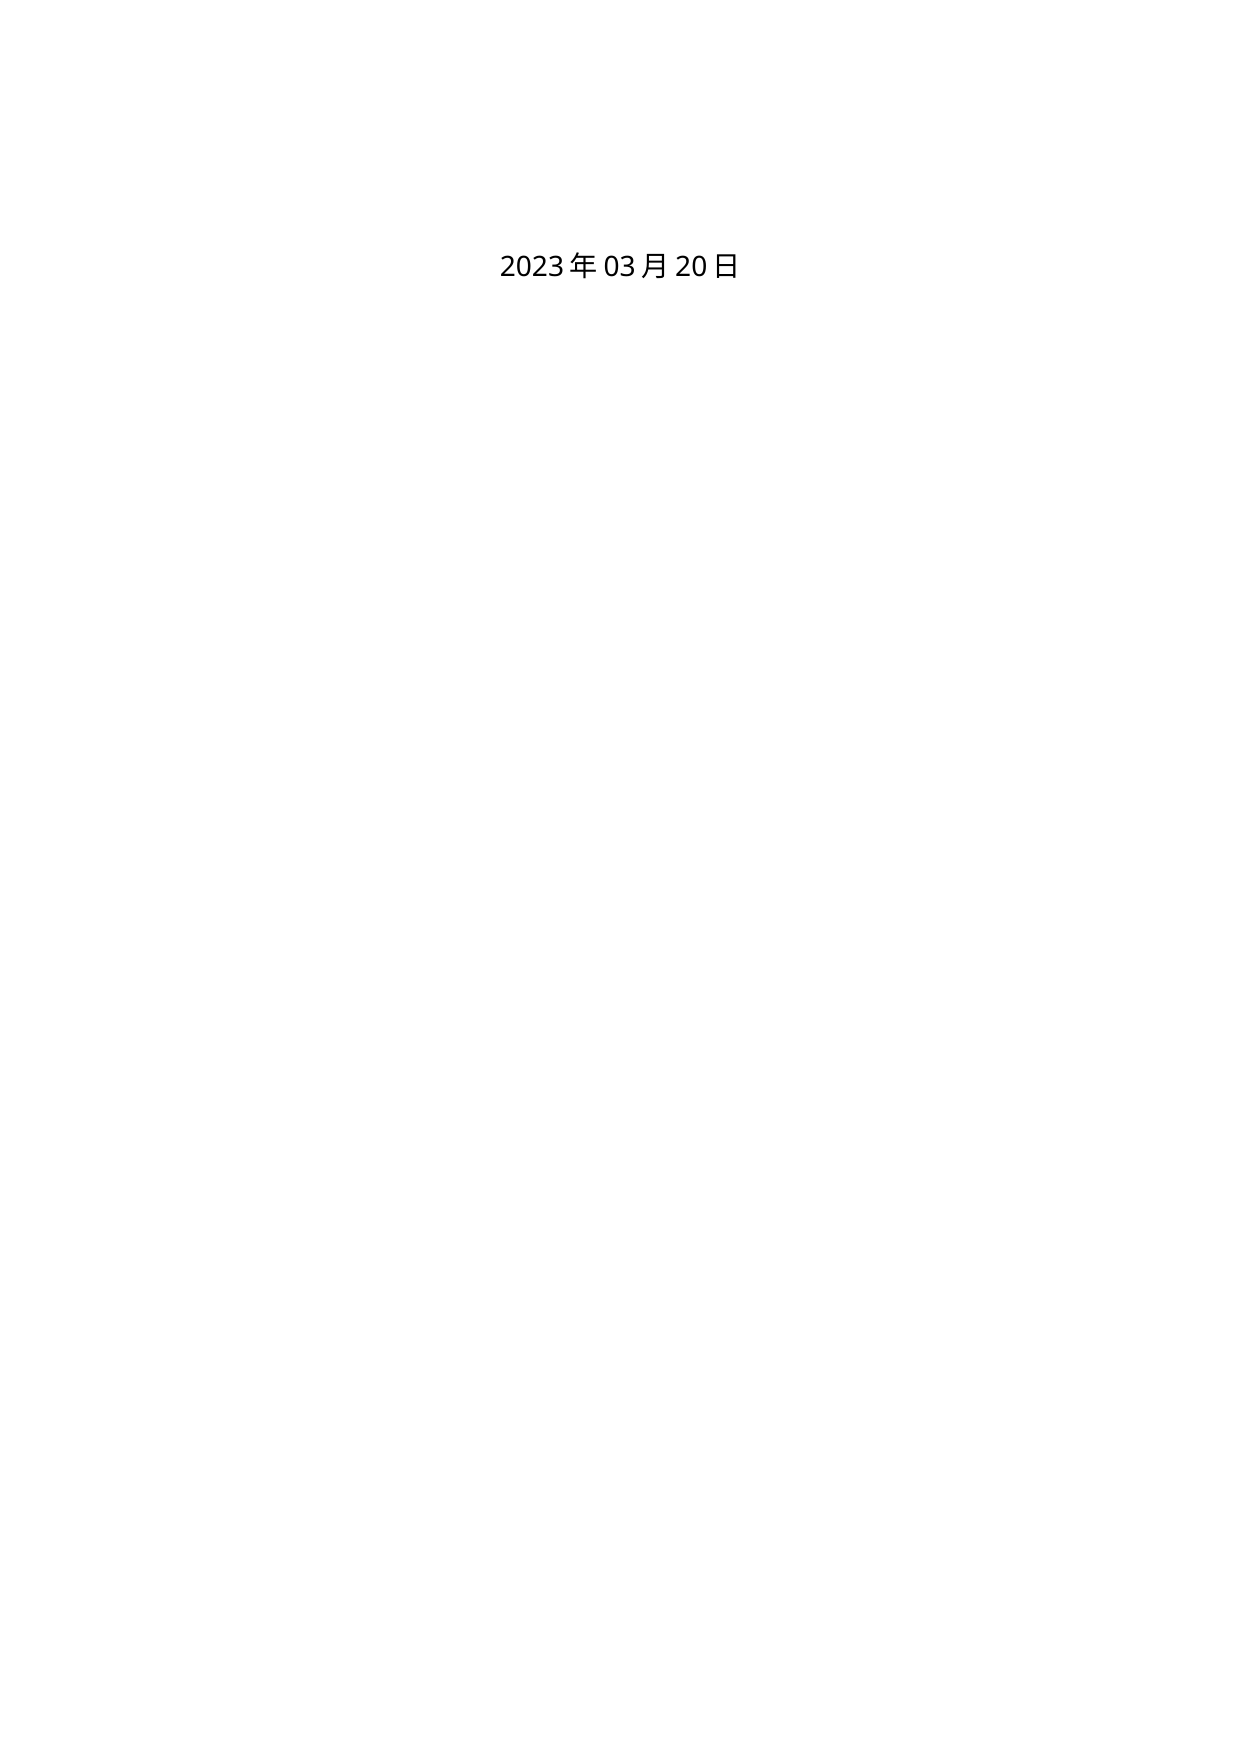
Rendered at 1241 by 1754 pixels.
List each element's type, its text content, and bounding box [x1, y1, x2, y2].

text 2023年03月20日 [187, 232, 1053, 297]
